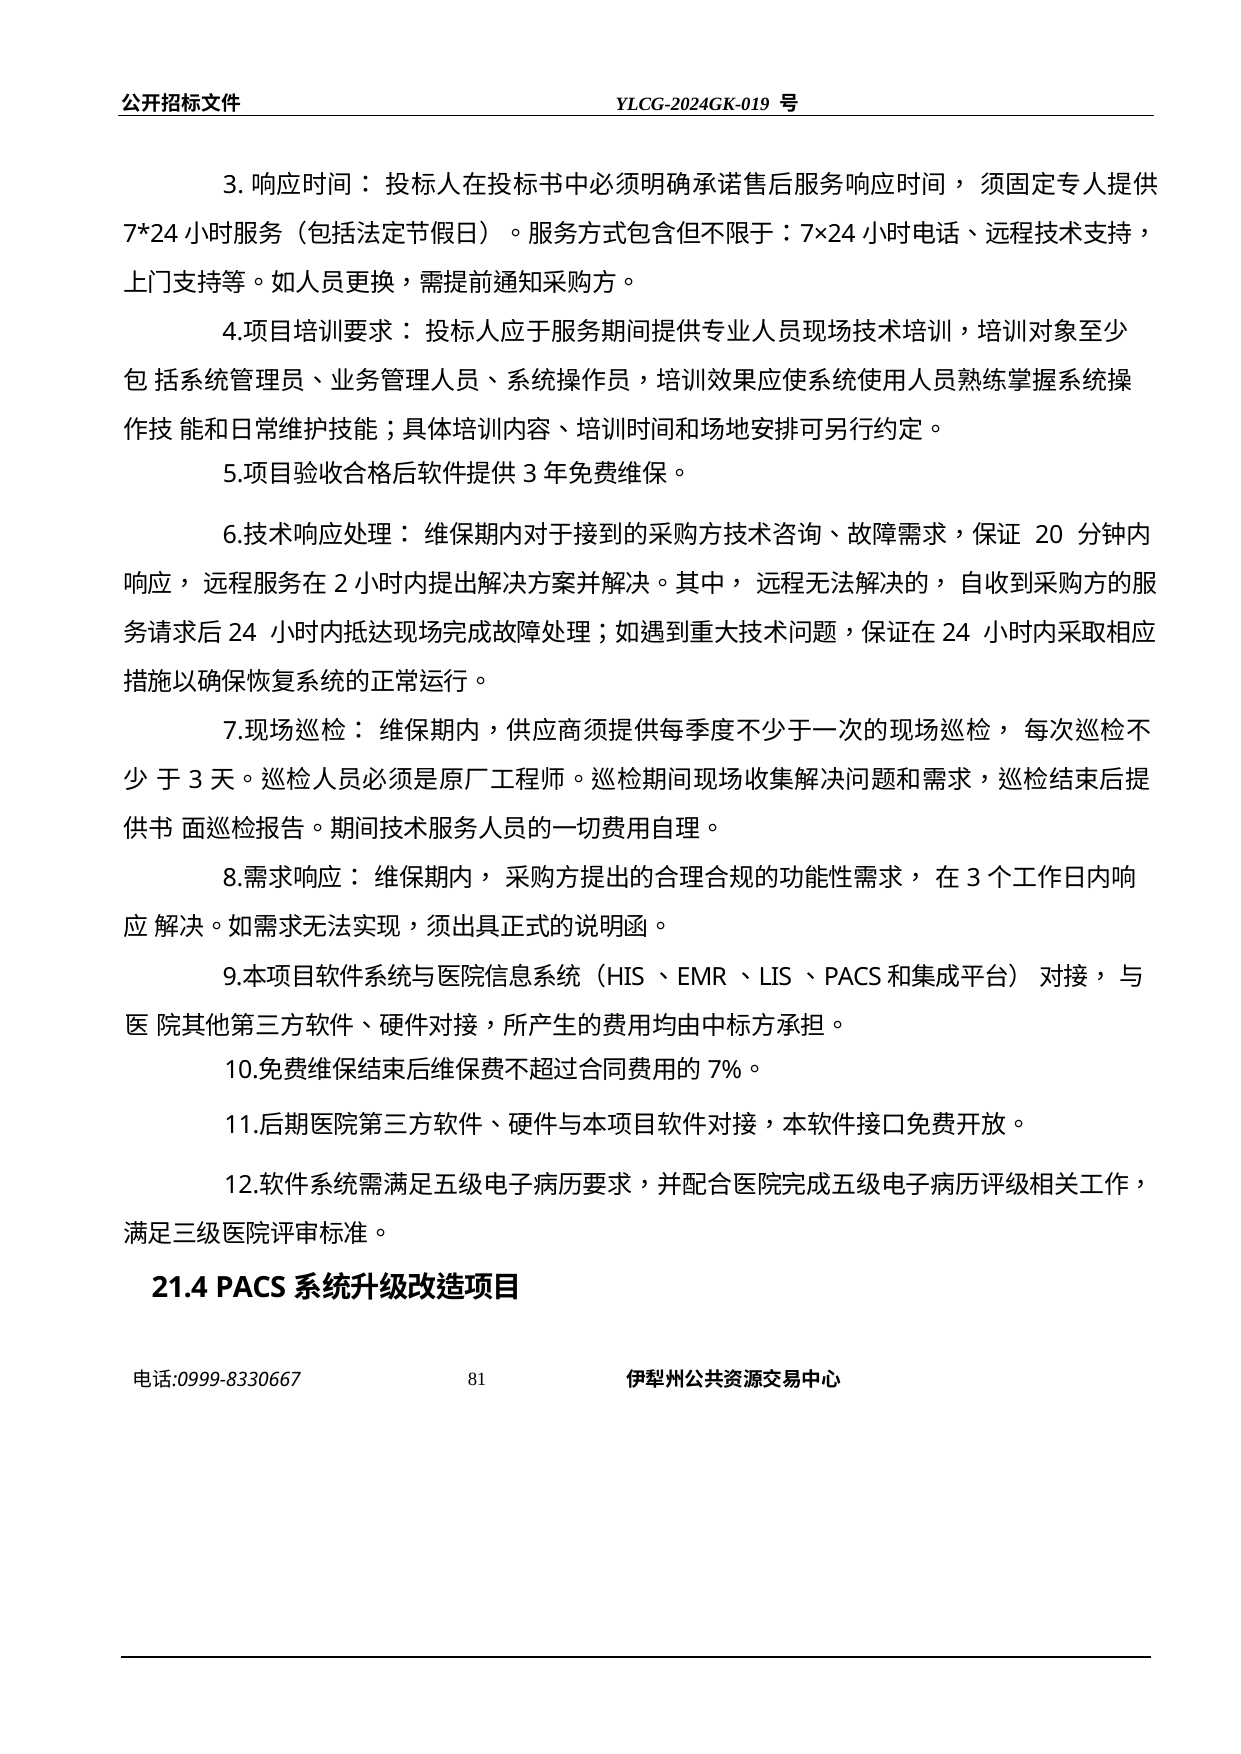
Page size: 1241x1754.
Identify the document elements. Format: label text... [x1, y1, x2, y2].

text 4.项目培训要求： 投标人应于服务期间提供专业人员现场技术培训，培训对象至少包 括系统管理员、业务管理人员、系统操作员，培训效果应使系统使用人员熟练掌握系统操作技 能和日常维护技能；具体培训内容、培训时间和场地安排可另行约定。 [123, 314, 1151, 446]
text 6.技术响应处理： 维保期内对于接到的采购方技术咨询、故障需求，保证 20 分钟内 响应， 远程服务在 2 小时内提出解决方案并解决。其中， 远程无法解决的， 自收到采购方的服 务请求后 24 小时内抵达现场完成故障处理；如遇到重大技术问题，保证在 24 小时内采取相应 措施以确保恢复系统的正常运行。 [123, 516, 1159, 697]
text 9.本项目软件系统与医院信息系统（HIS 、EMR 、LIS 、PACS 和集成平台） 对接， 与医 院其他第三方软件、硬件对接，所产生的费用均由中标方承担。 [124, 958, 1151, 1041]
text 11.后期医院第三方软件、硬件与本项目软件对接，本软件接口免费开放。 [224, 1112, 1159, 1138]
text 7.现场巡检： 维保期内，供应商须提供每季度不少于一次的现场巡检， 每次巡检不少 于 3 天。巡检人员必须是原厂工程师。巡检期间现场收集解决问题和需求，巡检结束后提供书 面巡检报告。期间技术服务人员的一切费用自理。 [123, 713, 1151, 845]
text 12.软件系统需满足五级电子病历要求，并配合医院完成五级电子病历评级相关工作， 满足三级医院评审标准。 [123, 1167, 1154, 1250]
text 电话:0999-8330667 81 伊犁州公共资源交易中心 [133, 1372, 1159, 1390]
text 5.项目验收合格后软件提供 3 年免费维保。 [223, 461, 1159, 488]
text 3. 响应时间： 投标人在投标书中必须明确承诺售后服务响应时间， 须固定专人提供 7*24 小时服务（包括法定节假日）。服务方式包含但不限于：7×24 小时电话、远程技术支持， 上门支持等。如人员更换，需提前通知采购方。 [123, 166, 1158, 298]
text 21.4 PACS 系统升级改造项目 [151, 1268, 1159, 1305]
text 10.免费维保结束后维保费不超过合同费用的 7%。 [224, 1057, 1159, 1083]
text 8.需求响应： 维保期内， 采购方提出的合理合规的功能性需求， 在 3 个工作日内响应 解决。如需求无法实现，须出具正式的说明函。 [123, 860, 1151, 943]
